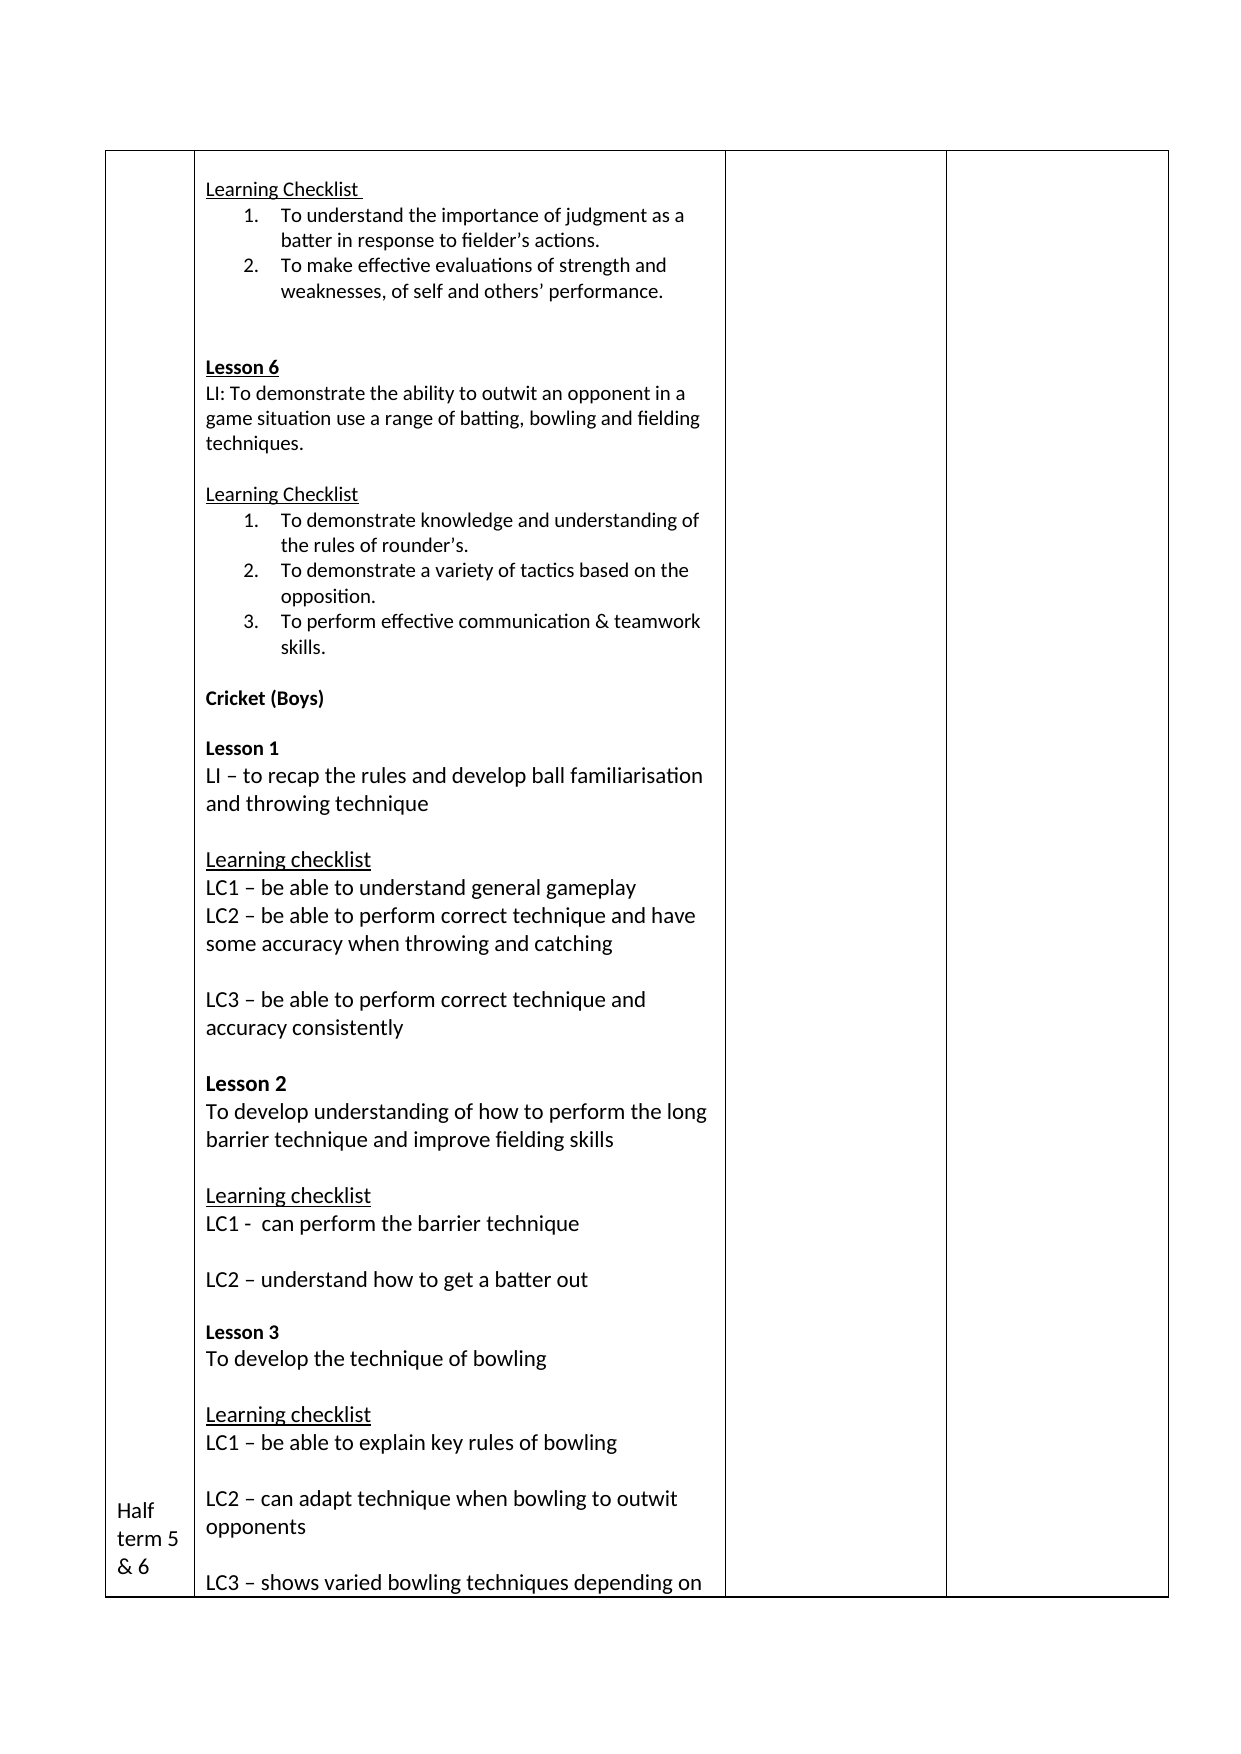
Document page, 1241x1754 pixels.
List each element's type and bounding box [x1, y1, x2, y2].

table_cell [195, 151, 725, 1596]
table_cell [106, 151, 194, 1596]
table_cell [726, 151, 946, 1596]
table_cell [947, 151, 1168, 1596]
